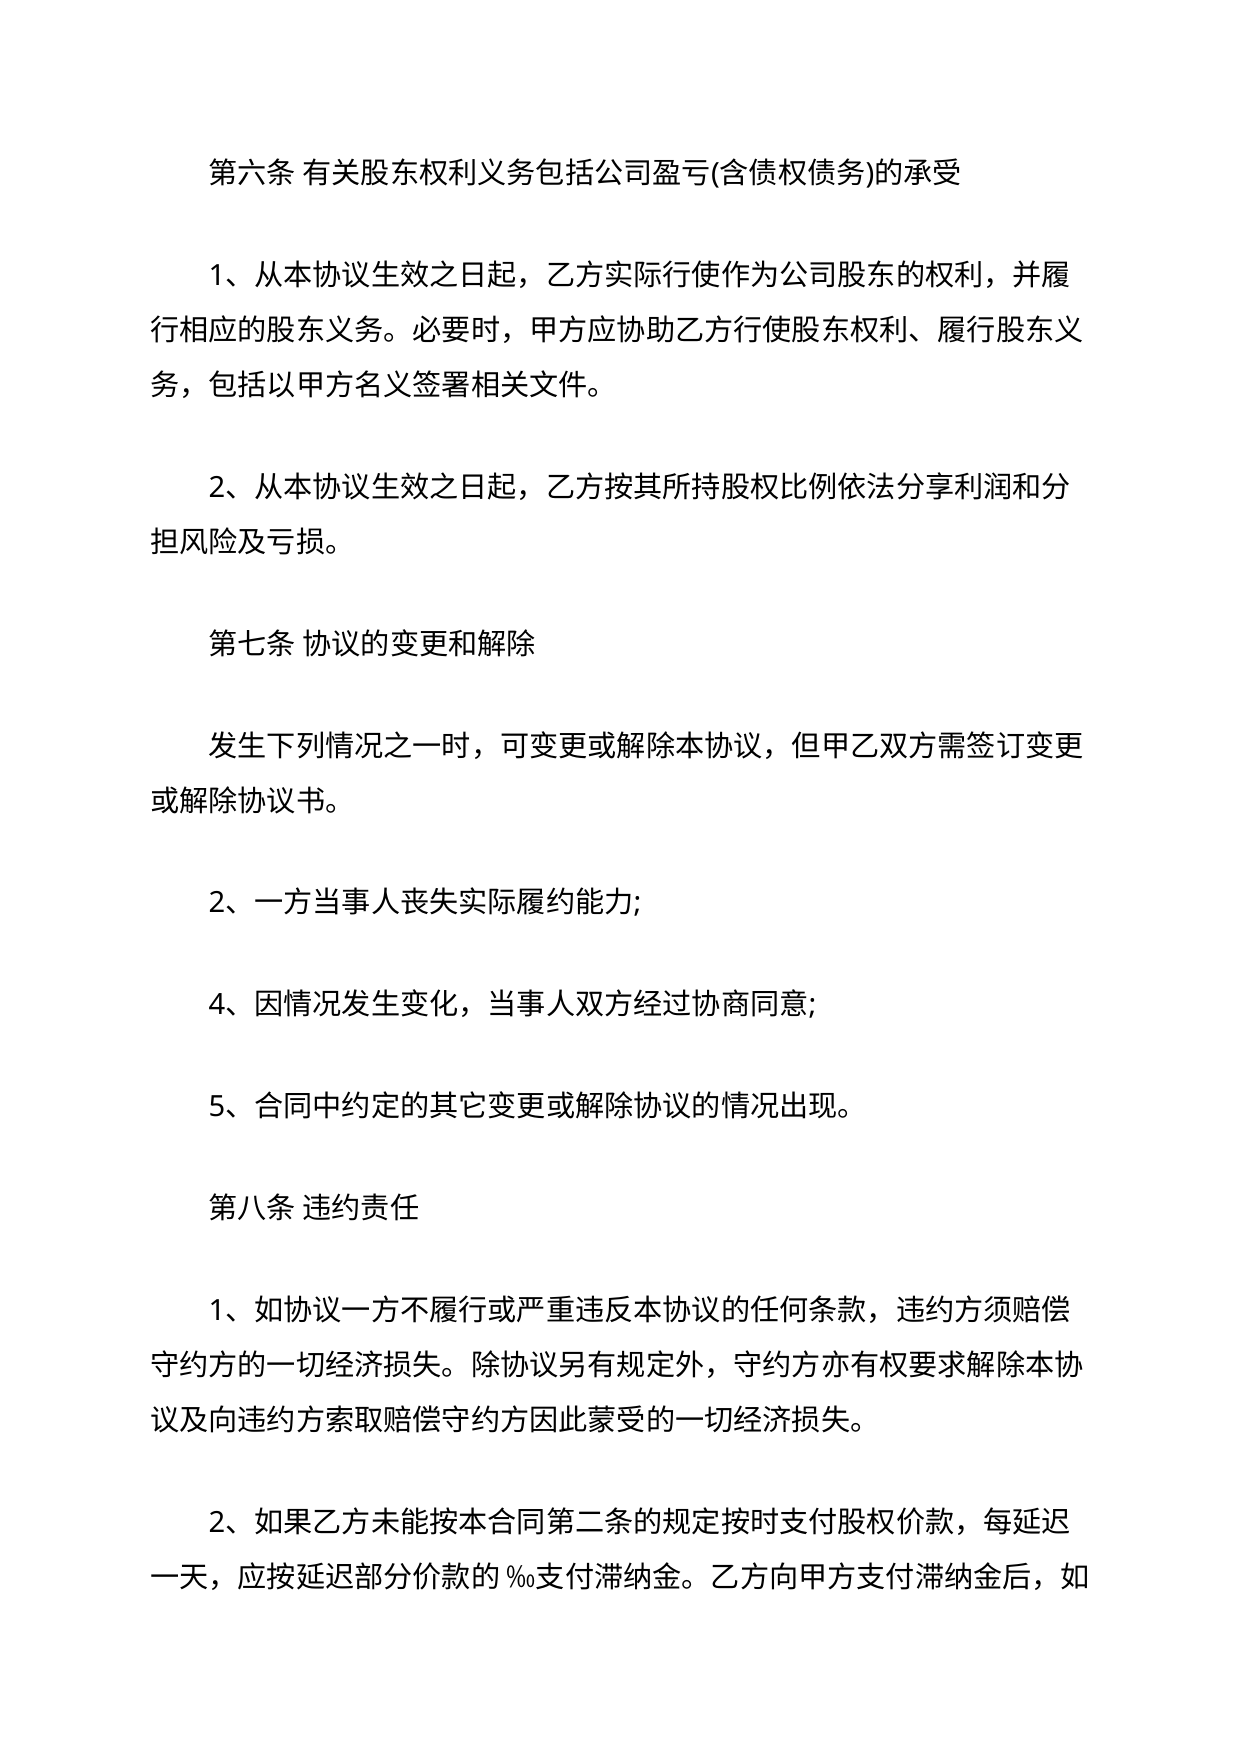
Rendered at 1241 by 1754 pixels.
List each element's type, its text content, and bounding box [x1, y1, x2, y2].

text 2、一方当事人丧失实际履约能力; [150, 879, 1090, 921]
text 发生下列情况之一时，可变更或解除本协议，但甲乙双方需签订变更或解除协议书。 [150, 722, 1090, 819]
text 1、如协议一方不履行或严重违反本协议的任何条款，违约方须赔偿守约方的一切经济损失。除协议另有规定外，守约方亦有权要求解除本协议及向违约方索取赔偿守约方因此蒙受的一切经济损失。 [150, 1287, 1090, 1439]
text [150, 1498, 1090, 1596]
text 第八条 违约责任 [150, 1185, 1090, 1227]
text 1、从本协议生效之日起，乙方实际行使作为公司股东的权利，并履行相应的股东义务。必要时，甲方应协助乙方行使股东权利、履行股东义务，包括以甲方名义签署相关文件。 [150, 252, 1090, 404]
text 2、从本协议生效之日起，乙方按其所持股权比例依法分享利润和分担风险及亏损。 [150, 464, 1090, 561]
text 4、因情况发生变化，当事人双方经过协商同意; [150, 981, 1090, 1023]
text 5、合同中约定的其它变更或解除协议的情况出现。 [150, 1083, 1090, 1125]
text 第七条 协议的变更和解除 [150, 620, 1090, 663]
text 第六条 有关股东权利义务包括公司盈亏(含债权债务)的承受 [150, 150, 1090, 192]
